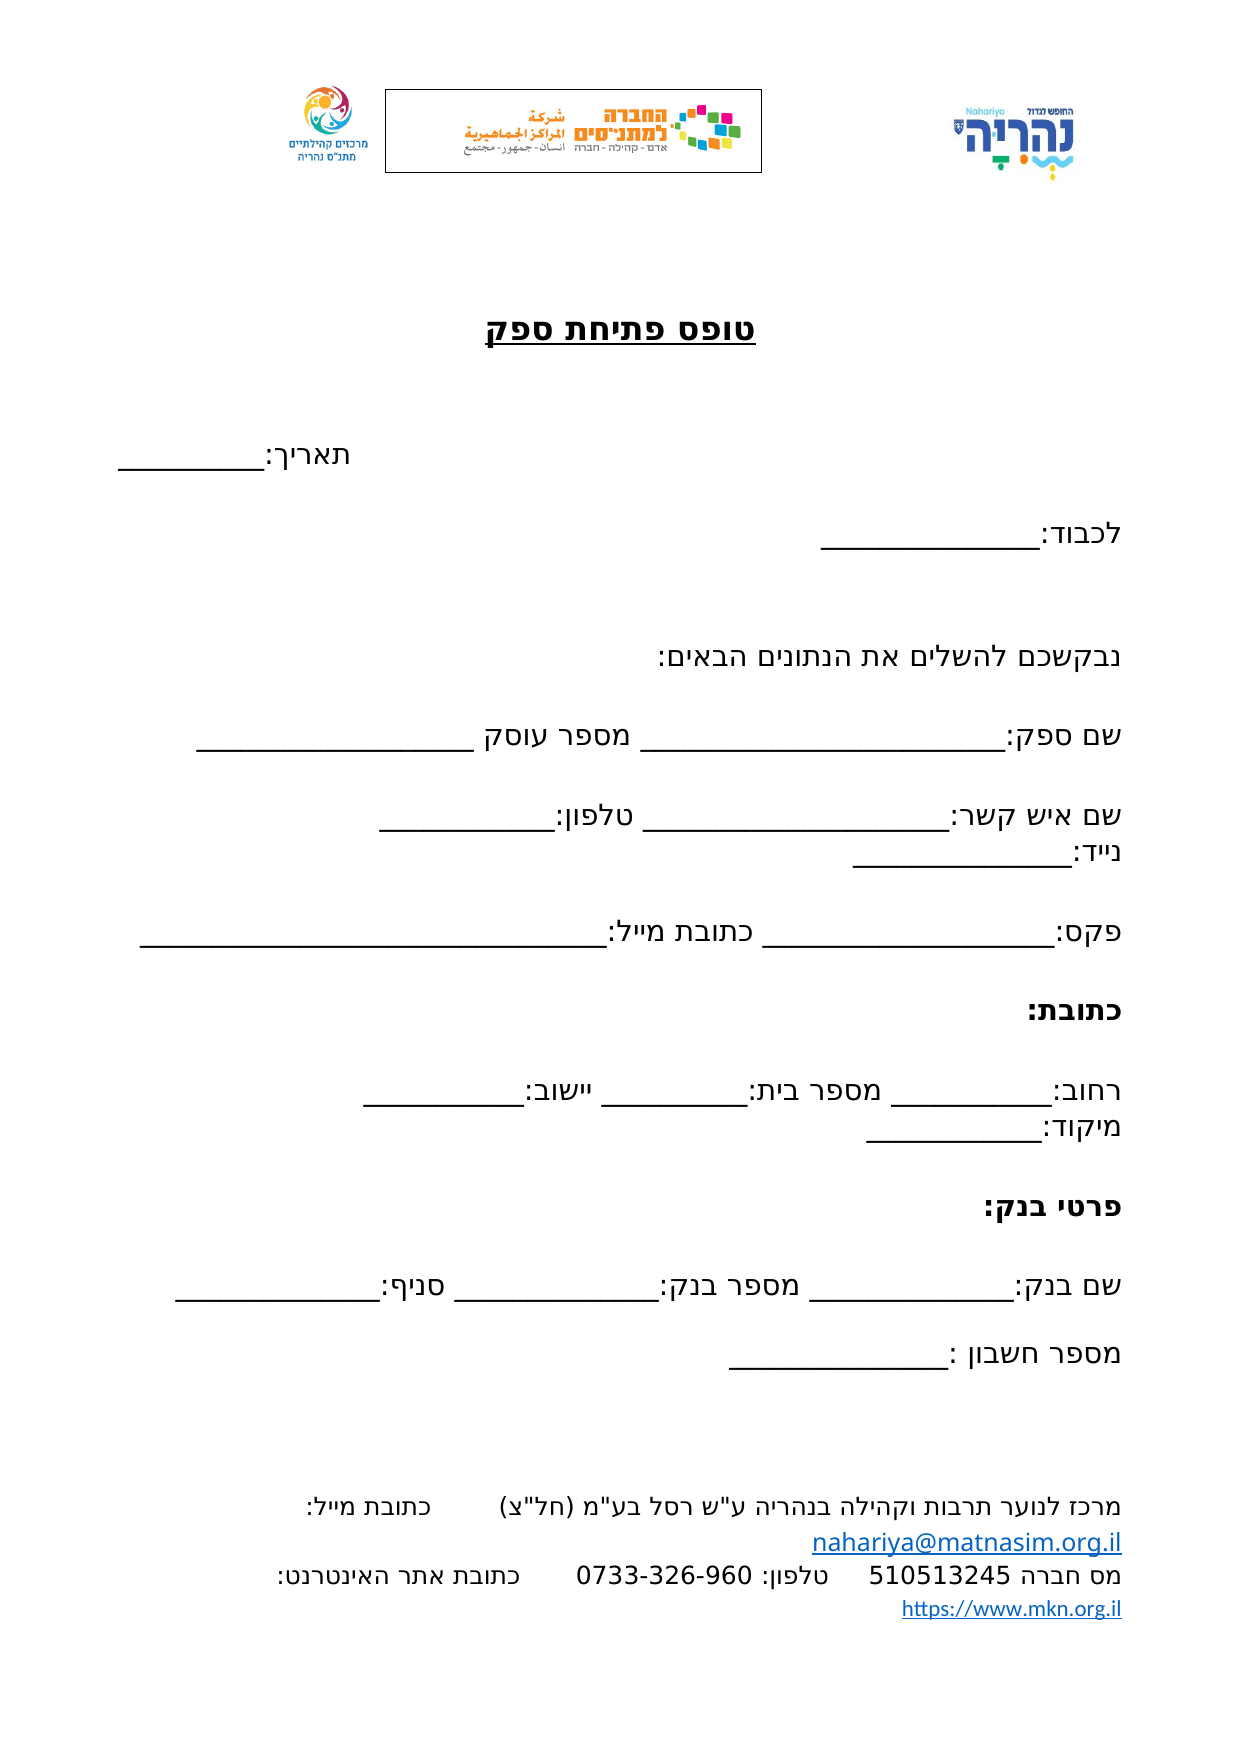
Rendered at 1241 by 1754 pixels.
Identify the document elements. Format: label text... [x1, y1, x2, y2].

text פקס:____________________ כתובת מייל:________________________________ [118, 914, 1122, 948]
picture [256, 65, 404, 188]
text לכבוד:_______________ [118, 517, 1122, 551]
text שם ספק:_________________________ מספר עוסק ___________________ [118, 718, 1122, 752]
text רחוב:___________ מספר בית:__________ יישוב:___________ מיקוד:____________ [118, 1073, 1122, 1144]
text שם איש קשר:_____________________ טלפון:____________ נייד:_______________ [118, 798, 1122, 869]
text טופס פתיחת ספק [118, 310, 1122, 349]
text נבקשכם להשלים את הנתונים הבאים: [118, 639, 1122, 673]
text מספר חשבון :_______________ [118, 1337, 1122, 1371]
picture [904, 96, 1122, 188]
picture [457, 96, 747, 164]
text תאריך:__________ [118, 437, 1122, 471]
text פרטי בנק: [118, 1189, 1122, 1223]
text כתובת: [118, 994, 1122, 1028]
text שם בנק:______________ מספר בנק:______________ סניף:______________ [118, 1269, 1122, 1303]
